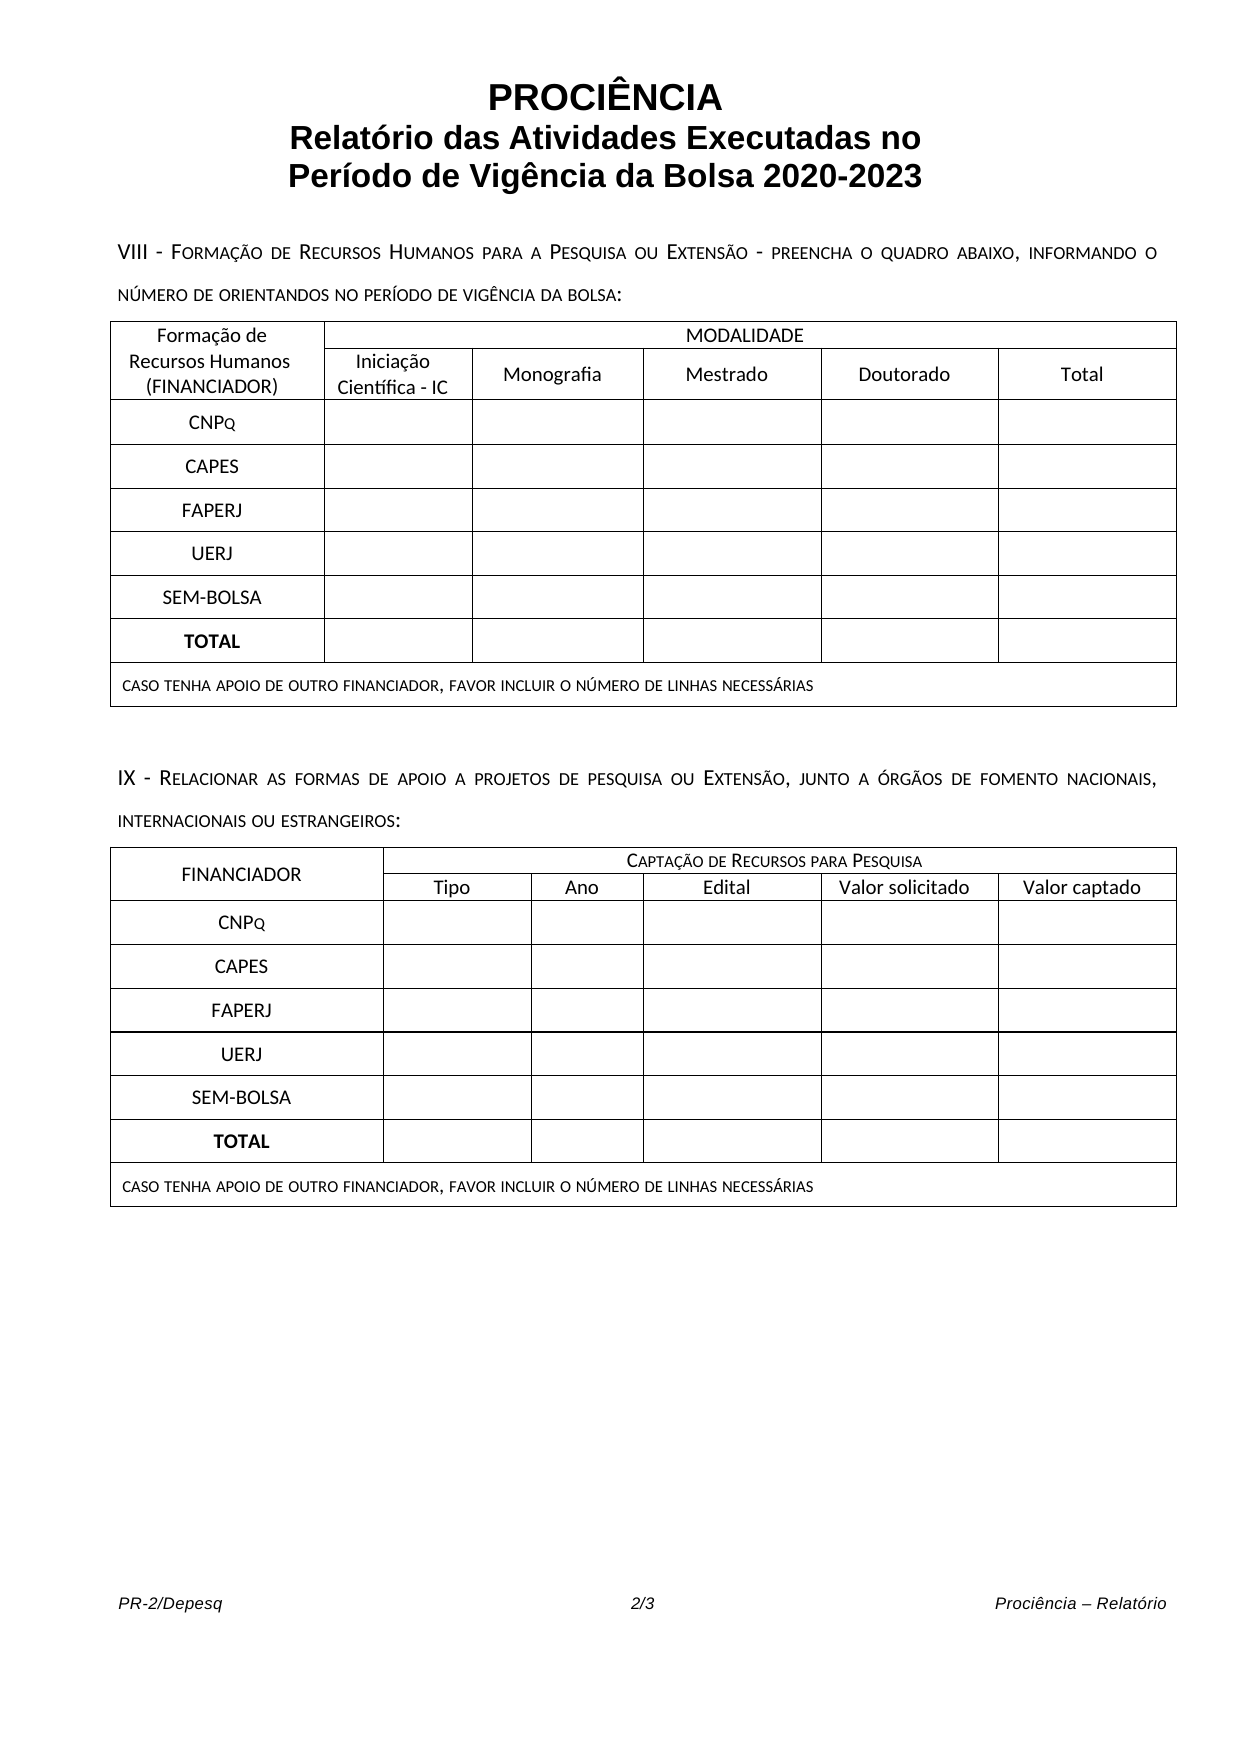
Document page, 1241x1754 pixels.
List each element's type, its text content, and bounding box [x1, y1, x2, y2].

table_cell [822, 1033, 998, 1075]
table_cell Tipo [384, 874, 531, 899]
table_cell [999, 445, 1176, 487]
table_cell [644, 576, 821, 618]
table_cell Mestrado [644, 349, 821, 399]
table_cell [325, 532, 472, 575]
table_cell [473, 489, 643, 531]
table_cell [822, 989, 998, 1031]
table_cell [384, 901, 531, 944]
table_cell [384, 1076, 531, 1119]
table_cell CAPES [111, 445, 324, 487]
table_cell TOTAL [111, 619, 324, 662]
table_cell [644, 619, 821, 662]
table_cell [822, 1076, 998, 1119]
table_cell [822, 445, 998, 487]
table_cell [644, 1076, 821, 1119]
table_cell [822, 489, 998, 531]
table_cell Iniciação Científica - IC [325, 349, 472, 399]
table_cell Valor captado [999, 874, 1176, 899]
table_cell Edital [644, 874, 821, 899]
table_cell [644, 532, 821, 575]
table_cell [532, 1120, 643, 1162]
table_cell CNPq [111, 400, 324, 444]
table_cell UERJ [111, 532, 324, 575]
table_cell [999, 945, 1176, 988]
table_cell SEM-BOLSA [111, 576, 324, 618]
text VIII - Formação de Recursos Humanos para a Pesquisa ou Extensão - preencha o quadro abaixo, informando o número de orientandos no período de vigência da bolsa: [117, 237, 1158, 307]
table_cell [999, 489, 1176, 531]
table_cell [822, 400, 998, 444]
table_cell [999, 1076, 1176, 1119]
table_cell [644, 989, 821, 1031]
table_cell [644, 945, 821, 988]
table_cell [999, 619, 1176, 662]
table_cell [325, 576, 472, 618]
table_cell CAPES [111, 945, 383, 988]
table_cell caso tenha apoio de outro financiador, favor incluir o número de linhas necessárias [111, 1163, 1176, 1206]
table_cell [384, 1120, 531, 1162]
table_cell [999, 576, 1176, 618]
table_cell [822, 532, 998, 575]
table_cell caso tenha apoio de outro financiador, favor incluir o número de linhas necessárias [111, 663, 1176, 706]
table_cell TOTAL [111, 1120, 383, 1162]
table_cell [644, 489, 821, 531]
table_header FINANCIADOR [111, 848, 383, 899]
table_cell [999, 1033, 1176, 1075]
table_header MODALIDADE [325, 322, 1176, 347]
table_cell [822, 619, 998, 662]
table_cell SEM-BOLSA [111, 1076, 383, 1119]
table_cell [473, 619, 643, 662]
table_cell UERJ [111, 1033, 383, 1075]
table_cell FAPERJ [111, 489, 324, 531]
table_cell [532, 945, 643, 988]
table_cell [999, 901, 1176, 944]
table_cell [999, 989, 1176, 1031]
table_cell [532, 1033, 643, 1075]
table_cell [999, 400, 1176, 444]
table_cell [384, 945, 531, 988]
table_cell [644, 400, 821, 444]
table_cell [644, 445, 821, 487]
table_cell [532, 901, 643, 944]
text IX - Relacionar as formas de apoio a projetos de pesquisa ou Extensão, junto a órgãos de fomento nacionais, internacionais ou estrangeiros: [117, 763, 1158, 833]
table_cell [644, 1120, 821, 1162]
table_cell [532, 989, 643, 1031]
table_cell [999, 1120, 1176, 1162]
table_cell Doutorado [822, 349, 998, 399]
table_cell Total [999, 349, 1176, 399]
table_cell [325, 445, 472, 487]
table_cell [644, 1033, 821, 1075]
table_cell [822, 945, 998, 988]
table_cell [473, 400, 643, 444]
table_cell [822, 901, 998, 944]
table_header Formação de Recursos Humanos (FINANCIADOR) [111, 322, 324, 399]
table_cell CNPq [111, 901, 383, 944]
table_cell [325, 619, 472, 662]
table_cell [384, 989, 531, 1031]
table_cell [473, 576, 643, 618]
table_cell Ano [532, 874, 643, 899]
table_cell [822, 1120, 998, 1162]
table_cell Monografia [473, 349, 643, 399]
table_cell [384, 1033, 531, 1075]
table_cell [999, 532, 1176, 575]
table_cell [325, 489, 472, 531]
table_cell [325, 400, 472, 444]
table_cell [532, 1076, 643, 1119]
table_header Captação de Recursos para Pesquisa [384, 848, 1176, 873]
table_cell [822, 576, 998, 618]
table_cell [473, 532, 643, 575]
table_cell [644, 901, 821, 944]
table_cell [473, 445, 643, 487]
table_cell FAPERJ [111, 989, 383, 1031]
table_cell Valor solicitado [822, 874, 998, 899]
